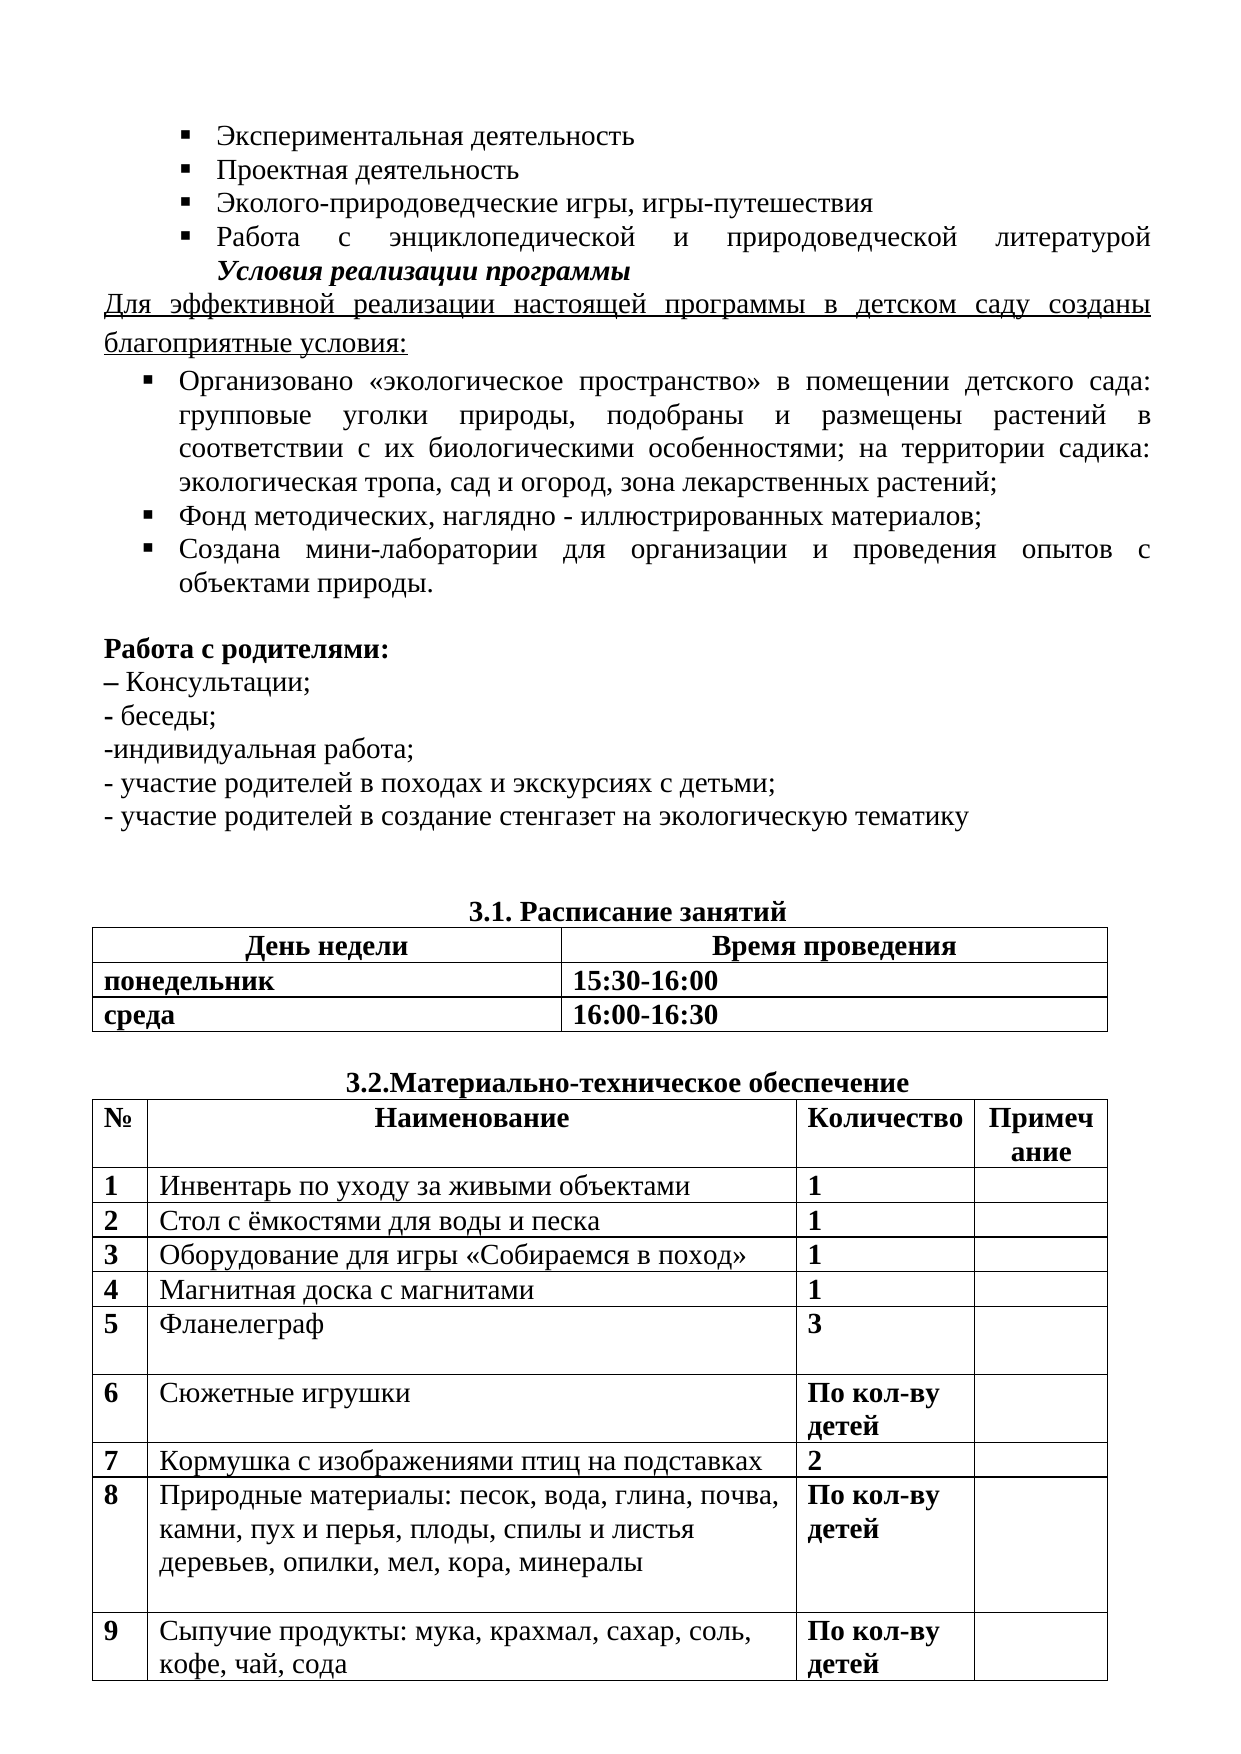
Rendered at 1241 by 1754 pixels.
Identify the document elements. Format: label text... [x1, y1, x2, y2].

table_cell 7 [93, 1443, 147, 1476]
table_cell [975, 1443, 1107, 1476]
table_cell По кол-ву детей [797, 1478, 974, 1612]
table_cell [975, 1478, 1107, 1612]
table_cell 16:00-16:30 [562, 998, 1107, 1031]
text -индивидуальная работа; [103, 731, 1152, 765]
list Эколого-природоведческие игры, игры-путешествия [178, 185, 1152, 219]
list Организовано «экологическое пространство» в помещении детского сада: групповые уголки природы, подобраны и размещены растений в соответствии с их биологическими особенностями; на территории садика: экологическая тропа, сад и огород, зона лекарственных растений; [141, 363, 1152, 498]
table_header № [93, 1100, 147, 1167]
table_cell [148, 1613, 796, 1680]
text 3.2.Материально-техническое обеспечение [103, 1066, 1152, 1099]
table_cell 2 [797, 1443, 974, 1476]
table_header Наименование [148, 1100, 796, 1167]
table_cell 3 [797, 1307, 974, 1374]
table_cell 15:30-16:00 [562, 963, 1107, 996]
table_header Примечание [975, 1100, 1107, 1167]
table_cell Магнитная доска с магнитами [148, 1272, 796, 1306]
table_cell 8 [93, 1478, 147, 1612]
table_cell [975, 1238, 1107, 1271]
table_cell [975, 1307, 1107, 1374]
list Создана мини-лаборатории для организации и проведения опытов с объектами природы. [141, 531, 1152, 598]
text - участие родителей в походах и экскурсиях с детьми; [103, 765, 1152, 798]
table_cell понедельник [93, 963, 561, 996]
table_cell 1 [797, 1238, 974, 1271]
table_cell [975, 1272, 1107, 1306]
table_cell 4 [93, 1272, 147, 1306]
table_cell [975, 1168, 1107, 1202]
list Фонд методических, наглядно - иллюстрированных материалов; [141, 498, 1152, 531]
table_cell 2 [93, 1203, 147, 1236]
table_cell 1 [797, 1203, 974, 1236]
text 3.1. Расписание занятий [103, 894, 1152, 927]
text Для эффективной реализации настоящей программы в детском саду созданы благоприятные условия: [103, 319, 1152, 358]
table_cell 1 [93, 1168, 147, 1202]
text – Консультации; [103, 664, 1152, 698]
text Работа с родителями: [103, 631, 1152, 664]
table_cell 1 [797, 1272, 974, 1306]
table_cell Сюжетные игрушки [148, 1375, 796, 1442]
table_cell Фланелеграф [148, 1307, 796, 1374]
table_cell [975, 1375, 1107, 1442]
table_cell 5 [93, 1307, 147, 1374]
list Экспериментальная деятельность [178, 118, 1152, 152]
table_cell Кормушка с изображениями птиц на подставках [148, 1443, 796, 1476]
text - участие родителей в создание стенгазет на экологическую тематику [103, 798, 1152, 832]
table_cell [975, 1203, 1107, 1236]
list Проектная деятельность [178, 152, 1152, 185]
table_cell 1 [797, 1168, 974, 1202]
table_cell Природные материалы: песок, вода, глина, почва, камни, пух и перья, плоды, спилы и листья деревьев, опилки, мел, кора, минералы [148, 1478, 796, 1612]
table_cell среда [93, 998, 561, 1031]
table_cell 9 [93, 1613, 147, 1680]
table_cell Стол с ёмкостями для воды и песка [148, 1203, 796, 1236]
table_header День недели [93, 928, 561, 962]
table_cell 3 [93, 1238, 147, 1271]
table_cell По кол-ву детей [797, 1613, 974, 1680]
table_cell Инвентарь по уходу за живыми объектами [148, 1168, 796, 1202]
list Работа с энциклопедической и природоведческой литературой Условия реализации программы [178, 219, 1152, 286]
table_header Время проведения [562, 928, 1107, 962]
table_header Количество [797, 1100, 974, 1167]
table_cell Оборудование для игры «Собираемся в поход» [148, 1238, 796, 1271]
table_cell По кол-ву детей [797, 1375, 974, 1442]
table_cell 6 [93, 1375, 147, 1442]
text - беседы; [103, 698, 1152, 731]
table_cell [975, 1613, 1107, 1680]
